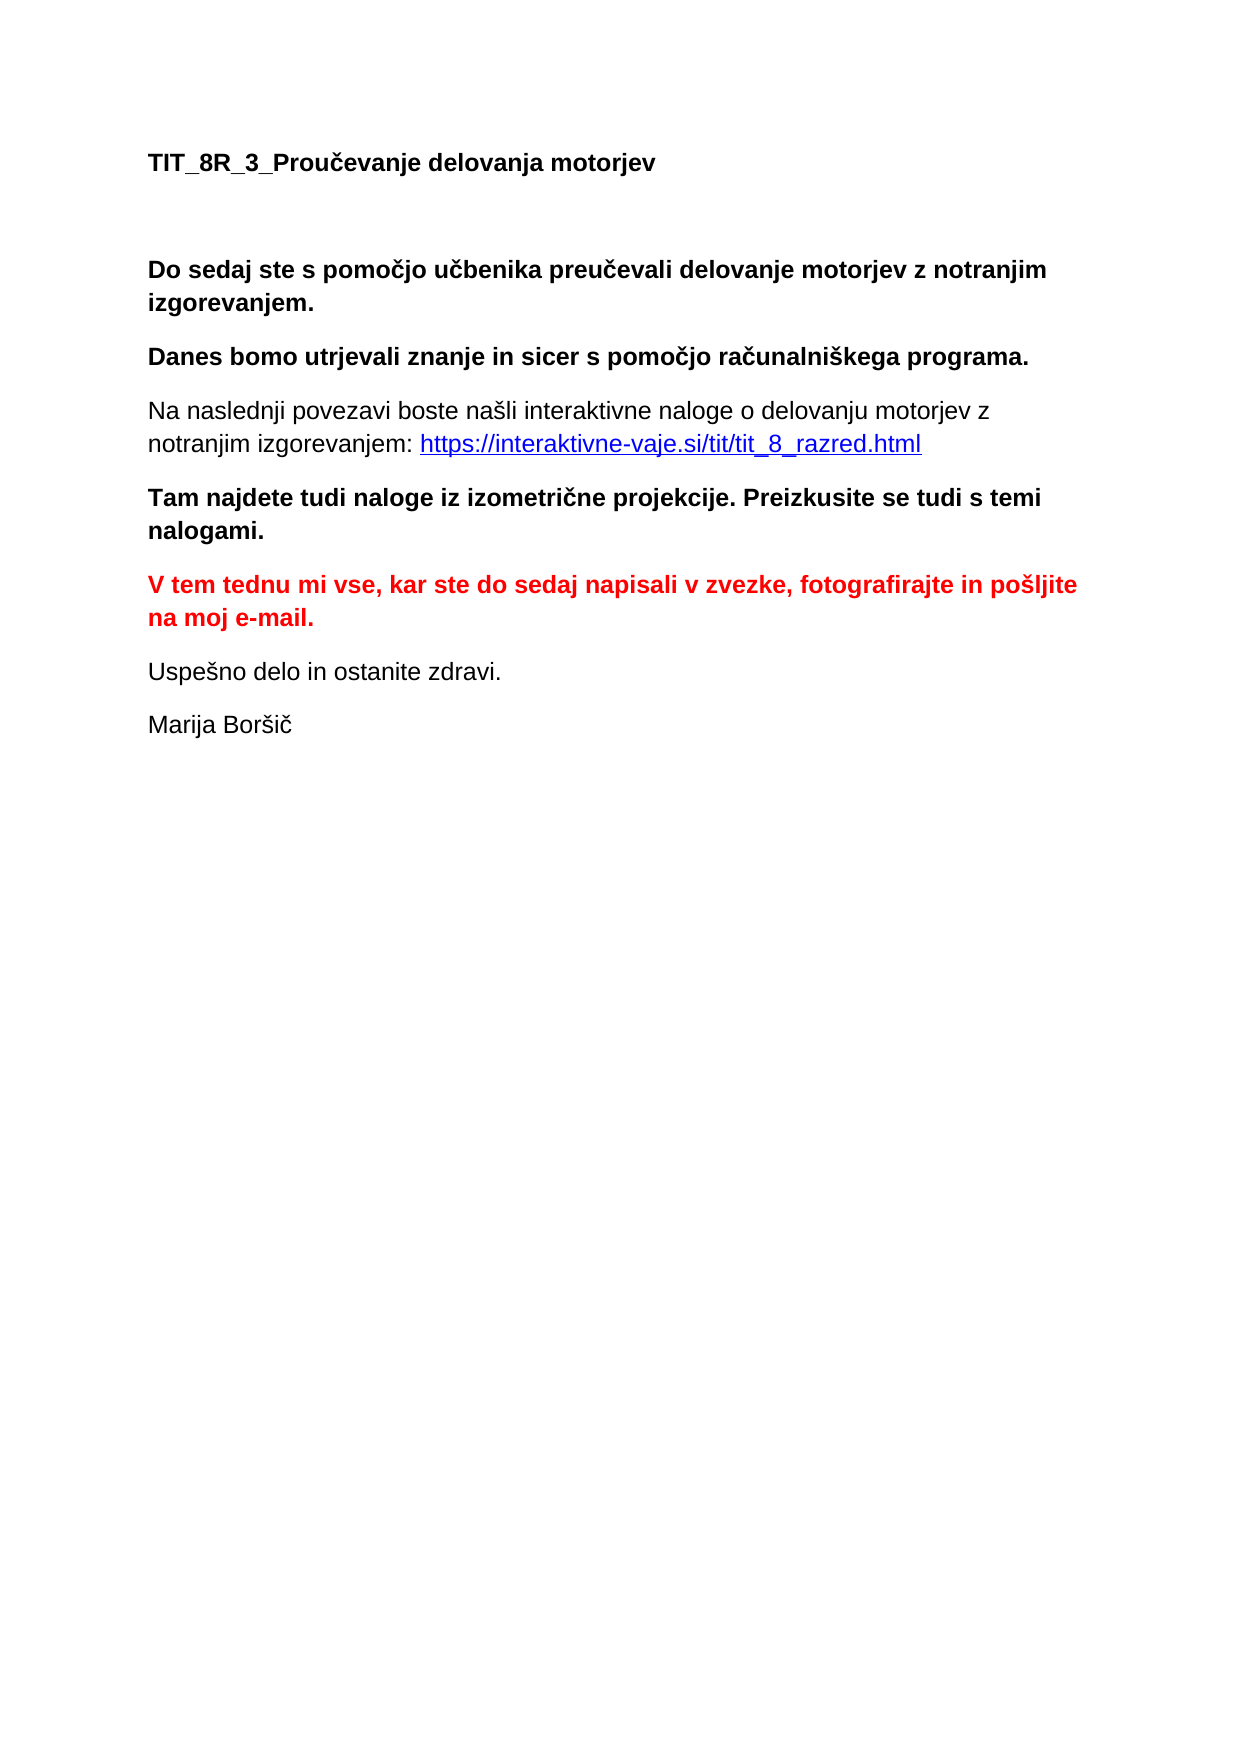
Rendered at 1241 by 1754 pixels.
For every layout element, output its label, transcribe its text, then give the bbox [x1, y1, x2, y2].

text Tam najdete tudi naloge iz izometrične projekcije. Preizkusite se tudi s temi nalogami. [148, 483, 1093, 545]
text Uspešno delo in ostanite zdravi. [148, 657, 1093, 685]
text Do sedaj ste s pomočjo učbenika preučevali delovanje motorjev z notranjim izgorevanjem. [148, 255, 1093, 317]
text Marija Boršič [148, 711, 1093, 739]
text V tem tednu mi vse, kar ste do sedaj napisali v zvezke, fotografirajte in pošljite na moj e-mail. [148, 570, 1093, 632]
text TIT_8R_3_Proučevanje delovanja motorjev [148, 148, 1093, 176]
text Na naslednji povezavi boste našli interaktivne naloge o delovanju motorjev z notranjim izgorevanjem: https://interaktivne-vaje.si/tit/tit_8_razred.html [148, 396, 1093, 458]
text Danes bomo utrjevali znanje in sicer s pomočjo računalniškega programa. [148, 342, 1093, 371]
